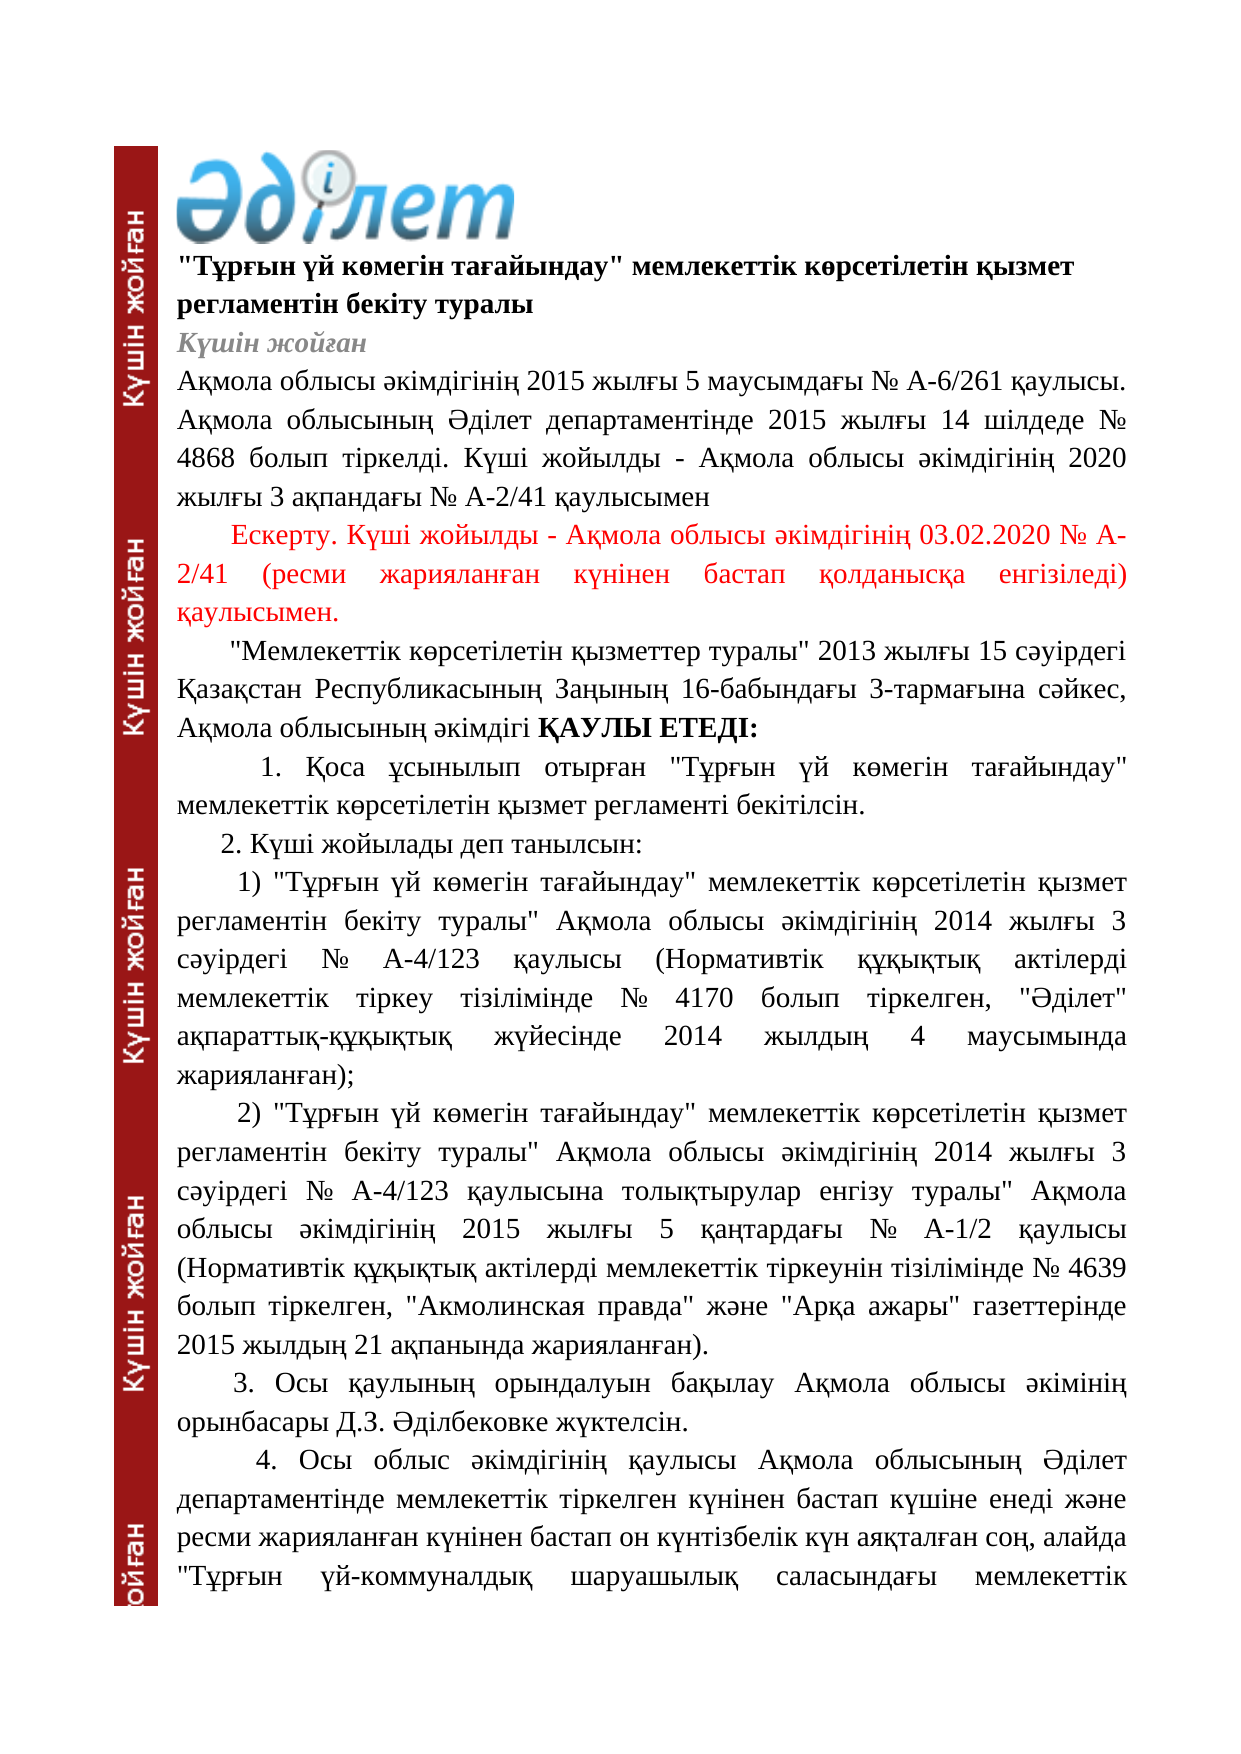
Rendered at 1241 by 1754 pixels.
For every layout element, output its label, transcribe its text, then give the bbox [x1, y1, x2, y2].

picture [114, 146, 158, 248]
text Ескерту. Күші жойылды - Ақмола облысы әкімдігінің 03.02.2020 № А-2/41 (ресми жарияланған күнінен бастап қолданысқа енгізіледі) қаулысымен. [112, 517, 1128, 628]
text "Мемлекеттік көрсетілетін қызметтер туралы" 2013 жылғы 15 сәуірдегі Қазақстан Республикасының Заңының 16-бабындағы 3-тармағына сәйкес, Ақмола облысының әкімдігі ҚАУЛЫ ЕТЕДІ: [112, 633, 1128, 744]
picture [114, 512, 158, 517]
picture [114, 859, 158, 864]
picture [114, 358, 158, 363]
picture [114, 628, 158, 633]
picture [176, 150, 515, 244]
text Ақмола облысы әкімдігінің 2015 жылғы 5 маусымдағы № А-6/261 қаулысы. Ақмола облысының Әділет департаментінде 2015 жылғы 14 шілдеде № 4868 болып тіркелді. Күші жойылды - Ақмола облысы әкімдігінің 2020 жылғы 3 ақпандағы № А-2/41 қаулысымен [112, 363, 1128, 512]
text 1. Қоса ұсынылып отырған "Тұрғын үй көмегін тағайындау" мемлекеттік көрсетілетін қызмет регламенті бекітілсін. [112, 749, 1128, 821]
text 2. Күші жойылады деп танылсын: [112, 826, 1128, 859]
text 1) "Тұрғын үй көмегін тағайындау" мемлекеттік көрсетілетін қызмет регламентін бекіту туралы" Ақмола облысы әкімдігінің 2014 жылғы 3 сәуірдегі № А-4/123 қаулысы (Нормативтік құқықтық актілерді мемлекеттік тіркеу тізілімінде № 4170 болып тіркелген, "Әділет" ақпараттық-құқықтық жүйесінде 2014 жылдың 4 маусымында жарияланған); [112, 864, 1128, 1091]
picture [114, 1360, 158, 1365]
picture [114, 1091, 158, 1096]
text Күшін жойған [112, 325, 1128, 358]
picture [114, 821, 158, 826]
picture [114, 1437, 158, 1442]
picture [114, 320, 158, 325]
text "Тұрғын үй көмегін тағайындау" мемлекеттік көрсетілетін қызмет регламентін бекіту туралы [112, 248, 1128, 320]
text 3. Осы қаулының орындалуын бақылау Ақмола облысы әкімінің орынбасары Д.З. Әділбековке жүктелсін. [112, 1365, 1128, 1437]
picture [114, 744, 158, 749]
text 2) "Тұрғын үй көмегін тағайындау" мемлекеттік көрсетілетін қызмет регламентін бекіту туралы" Ақмола облысы әкімдігінің 2014 жылғы 3 сәуірдегі № А-4/123 қаулысына толықтырулар енгізу туралы" Ақмола облысы әкімдігінің 2015 жылғы 5 қаңтардағы № А-1/2 қаулысы (Нормативтік құқықтық актілерді мемлекеттік тіркеунін тізілімінде № 4639 болып тіркелген, "Акмолинская правда" және "Арқа ажары" газеттерінде 2015 жылдың 21 ақпанында жарияланған). [112, 1096, 1128, 1360]
picture [114, 1592, 158, 1606]
